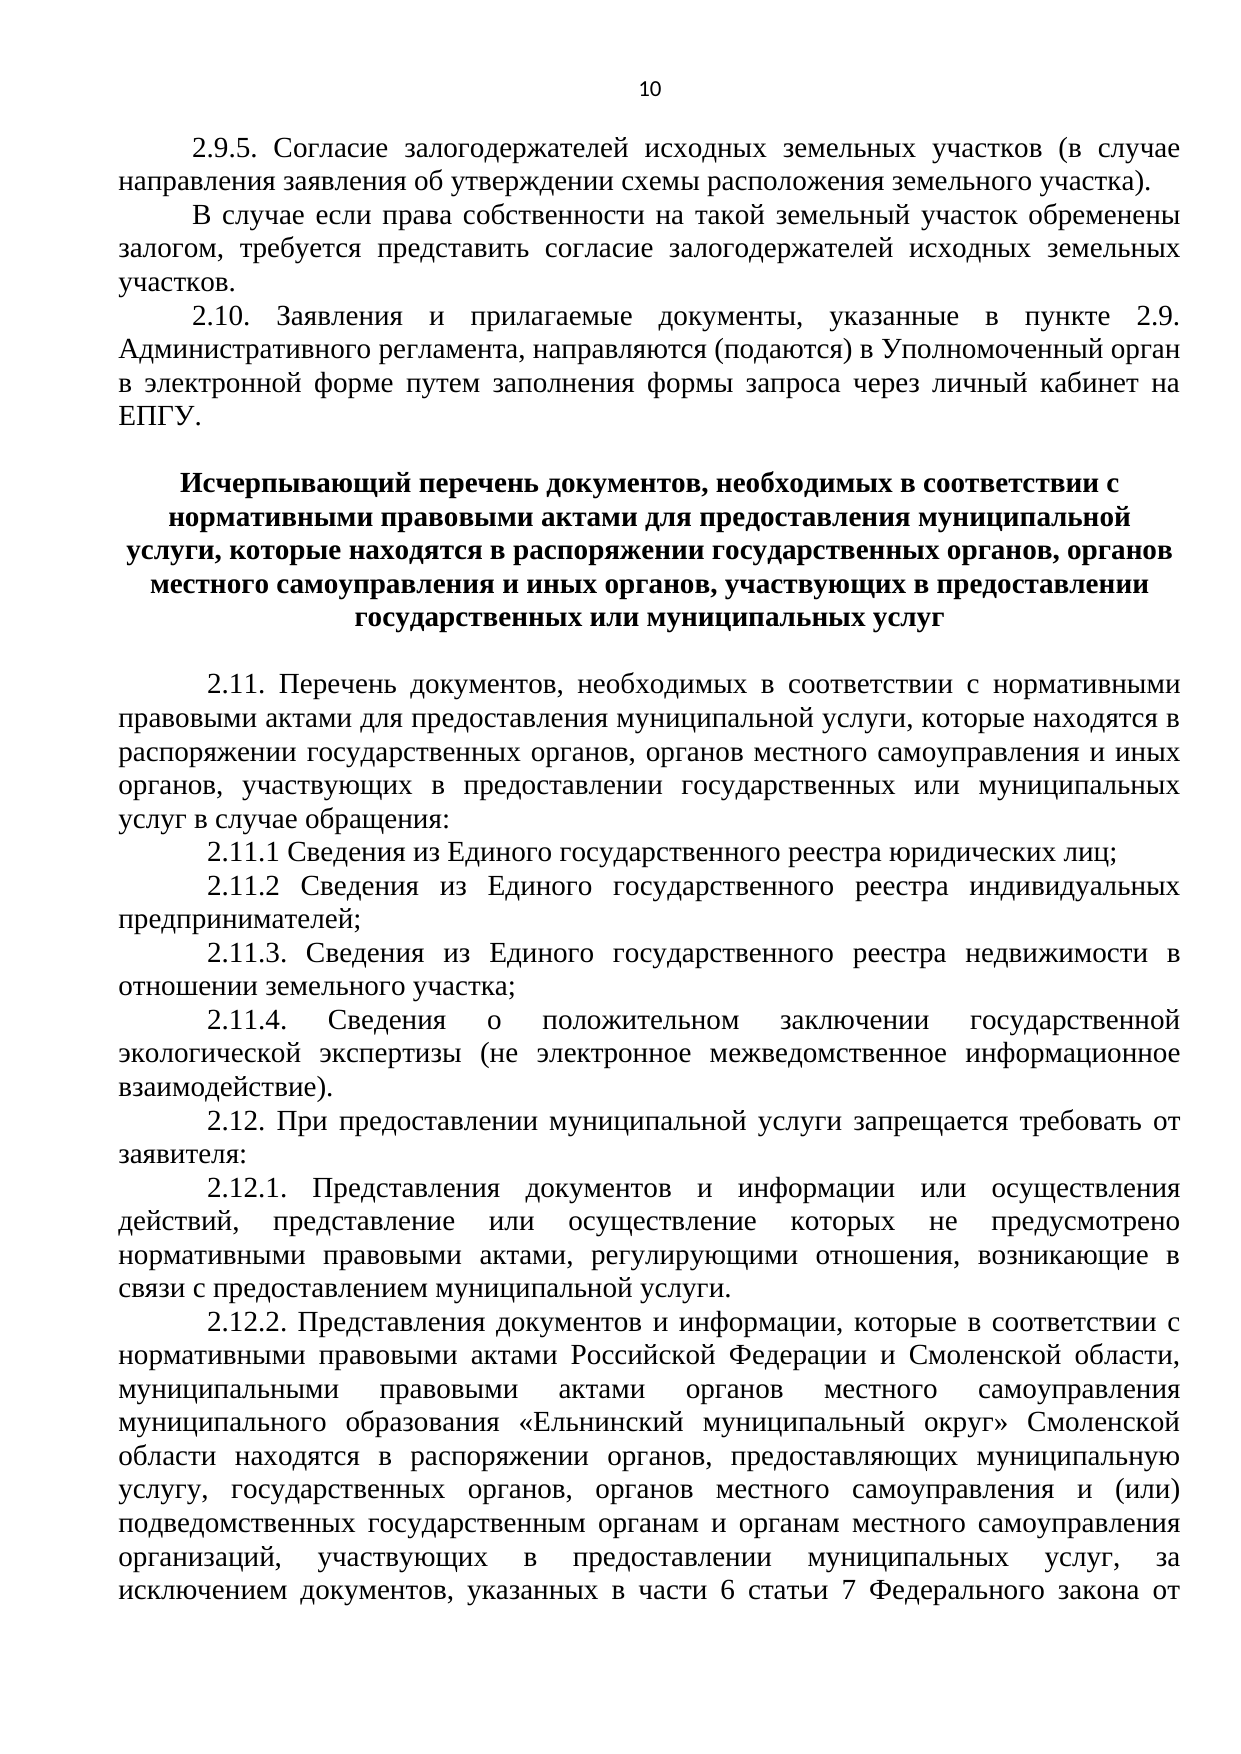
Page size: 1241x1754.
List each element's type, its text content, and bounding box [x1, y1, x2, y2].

text 2.12. При предоставлении муниципальной услуги запрещается требовать от заявителя: [118, 1103, 1181, 1170]
text 2.11. Перечень документов, необходимых в соответствии с нормативными правовыми актами для предоставления муниципальной услуги, которые находятся в распоряжении государственных органов, органов местного самоуправления и иных органов, участвующих в предоставлении государственных или муниципальных услуг в случае обращения: [118, 667, 1181, 834]
text 2.9.5. Согласие залогодержателей исходных земельных участков (в случае направления заявления об утверждении схемы расположения земельного участка). [118, 130, 1181, 197]
text 2.11.2 Сведения из Единого государственного реестра индивидуальных предпринимателей; [118, 868, 1181, 935]
text Исчерпывающий перечень документов, необходимых в соответствии с нормативными правовыми актами для предоставления муниципальной услуги, которые находятся в распоряжении государственных органов, органов местного самоуправления и иных органов, участвующих в предоставлении государственных или муниципальных услуг [118, 465, 1181, 633]
text 2.10. Заявления и прилагаемые документы, указанные в пункте 2.9. Административного регламента, направляются (подаются) в Уполномоченный орган в электронной форме путем заполнения формы запроса через личный кабинет на ЕПГУ. [118, 298, 1181, 432]
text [118, 1304, 1181, 1606]
text 2.11.1 Сведения из Единого государственного реестра юридических лиц; [118, 834, 1181, 868]
text 2.12.1. Представления документов и информации или осуществления действий, представление или осуществление которых не предусмотрено нормативными правовыми актами, регулирующими отношения, возникающие в связи с предоставлением муниципальной услуги. [118, 1170, 1181, 1304]
text В случае если права собственности на такой земельный участок обременены залогом, требуется представить согласие залогодержателей исходных земельных участков. [118, 197, 1181, 298]
text 2.11.3. Сведения из Единого государственного реестра недвижимости в отношении земельного участка; [118, 935, 1181, 1002]
text 2.11.4. Сведения о положительном заключении государственной экологической экспертизы (не электронное межведомственное информационное взаимодействие). [118, 1002, 1181, 1103]
